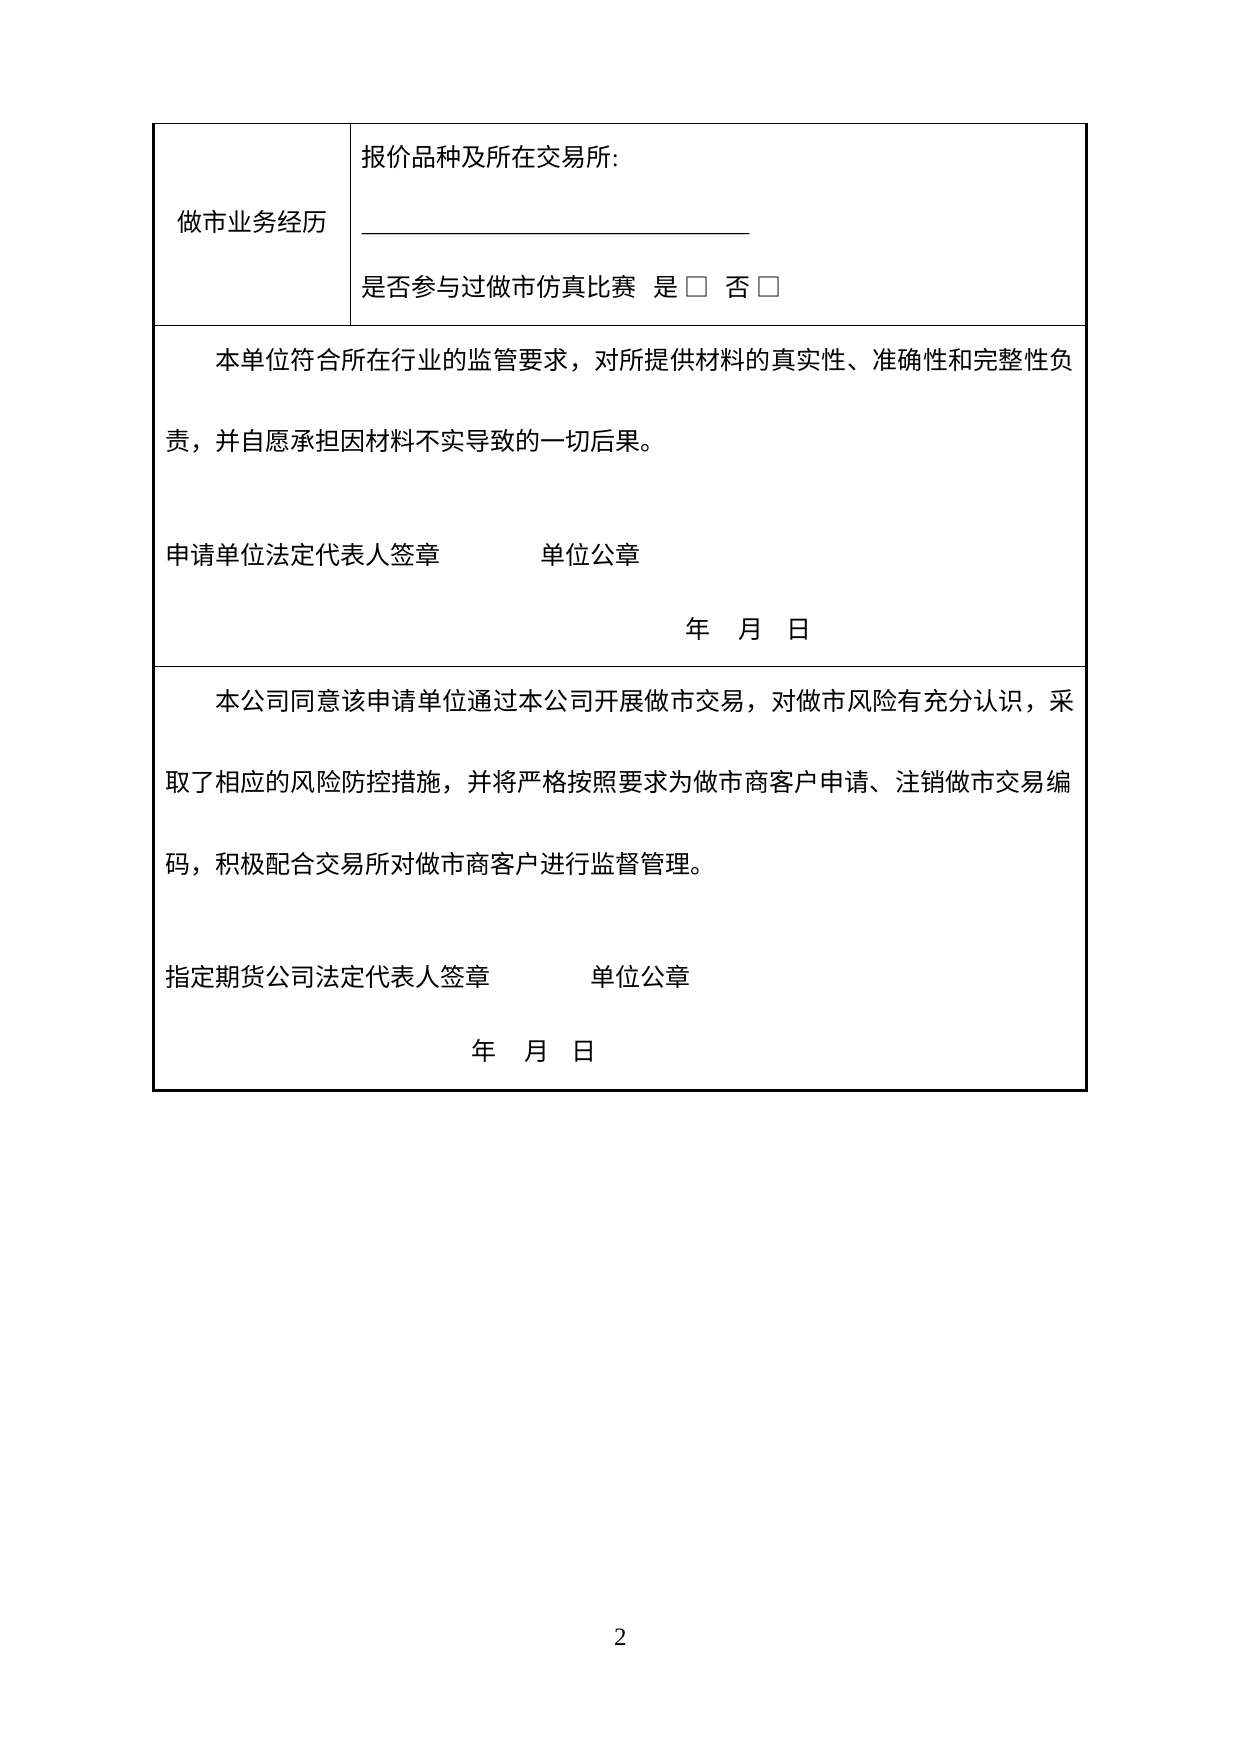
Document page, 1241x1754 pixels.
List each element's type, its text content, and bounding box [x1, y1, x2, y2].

table_cell 本单位符合所在行业的监管要求，对所提供材料的真实性、准确性和完整性负责，并自愿承担因材料不实导致的一切后果。 申请单位法定代表人签章 单位公章 年 月 日 [155, 326, 1085, 666]
table_cell 中国境内从事做市业务经历 [155, 124, 350, 325]
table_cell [351, 124, 1085, 325]
table_cell 本公司同意该申请单位通过本公司开展做市交易，对做市风险有充分认识，采取了相应的风险防控措施，并将严格按照要求为做市商客户申请、注销做市交易编码，积极配合交易所对做市商客户进行监督管理。 指定期货公司法定代表人签章 单位公章 年 月 日 [155, 667, 1085, 1089]
